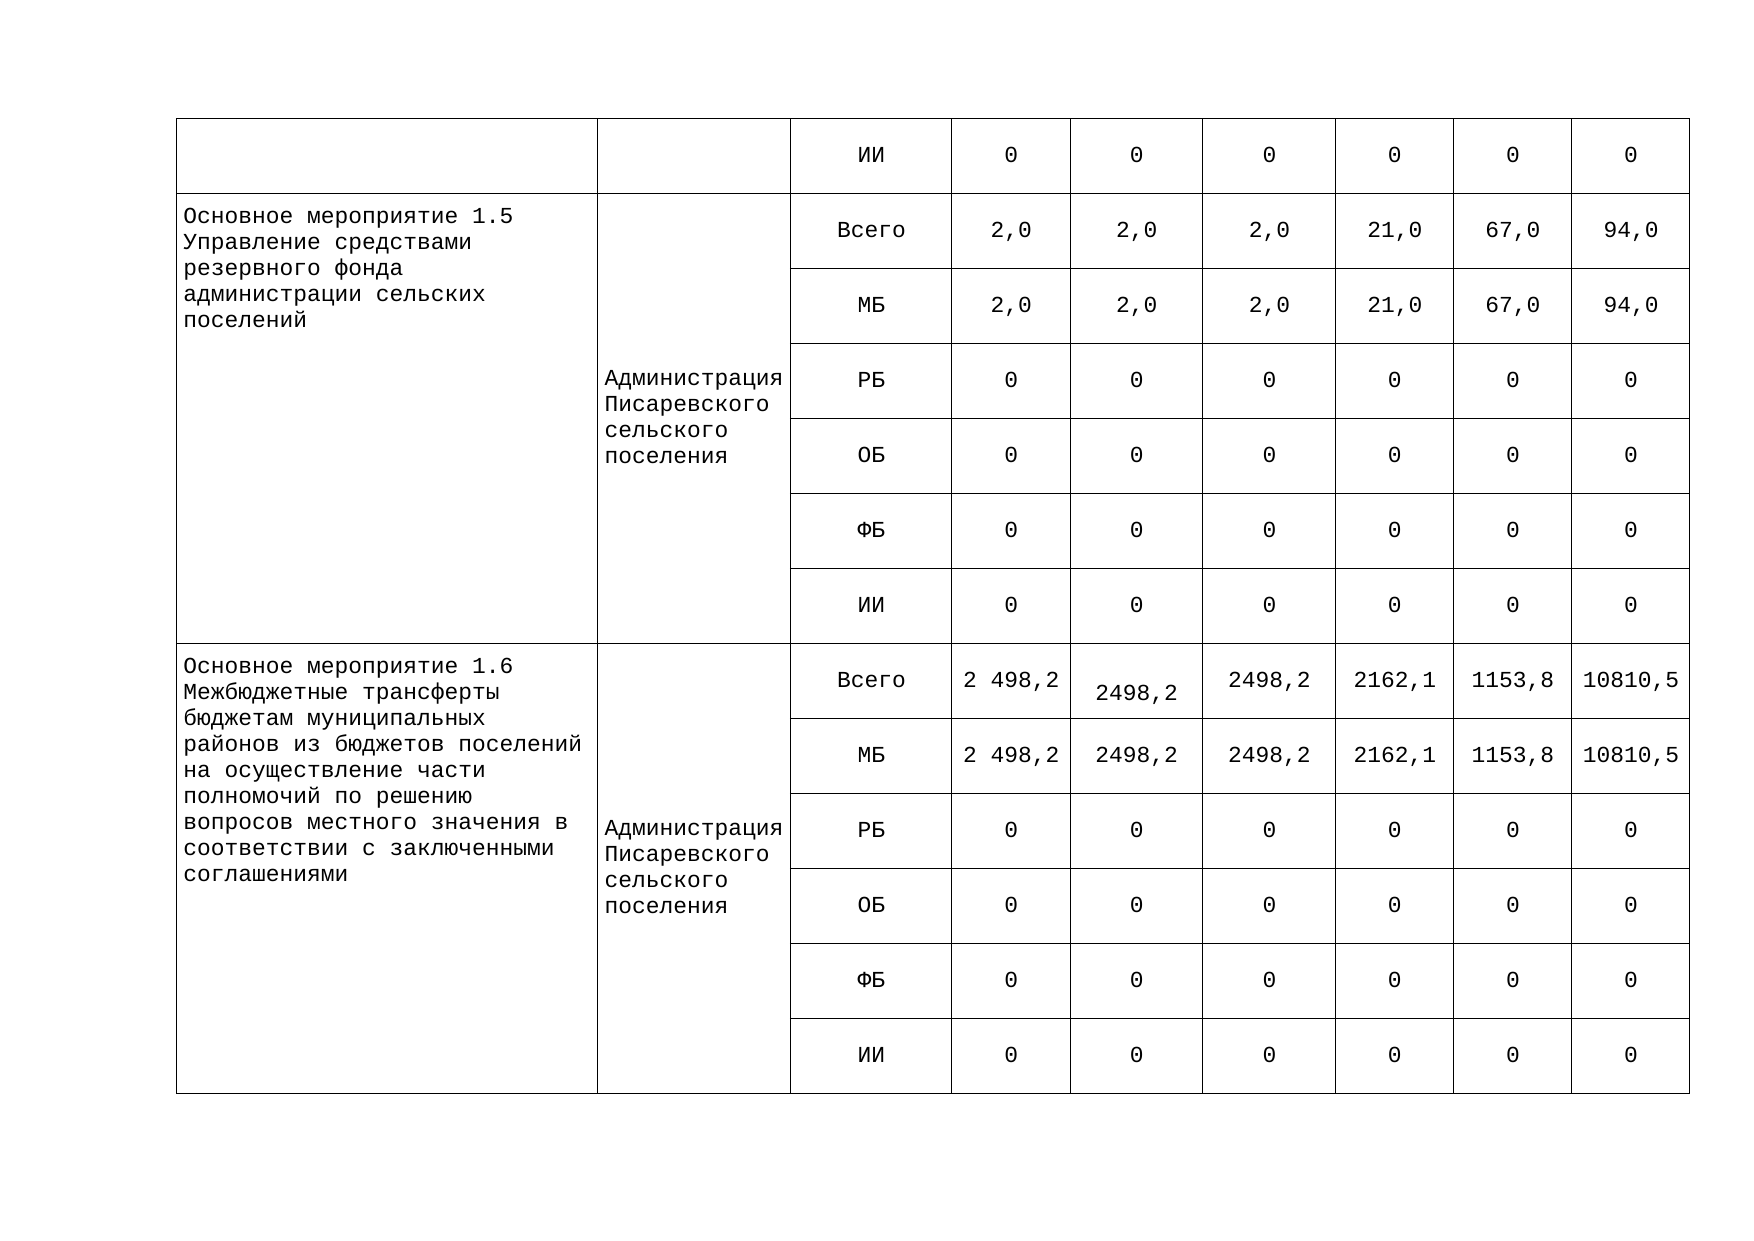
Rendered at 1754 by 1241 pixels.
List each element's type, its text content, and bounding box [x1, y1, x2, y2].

table_cell ОБ [791, 869, 951, 943]
table_cell 94,0 [1572, 269, 1689, 343]
table_cell 10810,5 [1572, 644, 1689, 718]
table_cell 0 [1203, 119, 1335, 193]
table_cell 21,0 [1336, 269, 1453, 343]
table_cell 2,0 [1071, 194, 1202, 268]
table_cell 2,0 [952, 269, 1070, 343]
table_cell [598, 644, 790, 1093]
table_cell 0 [1572, 344, 1689, 418]
table_cell ИИ [791, 119, 951, 193]
table_cell РБ [791, 344, 951, 418]
table_cell 0 [952, 944, 1070, 1018]
table_cell 0 [1071, 119, 1202, 193]
table_cell 0 [1572, 944, 1689, 1018]
table_cell 0 [952, 794, 1070, 868]
table_cell 0 [1454, 869, 1571, 943]
table_cell 0 [952, 119, 1070, 193]
table_cell 0 [1071, 1019, 1202, 1093]
table_cell 0 [1336, 869, 1453, 943]
table_cell 0 [1454, 119, 1571, 193]
table_cell 0 [1071, 494, 1202, 568]
table_cell ИИ [791, 569, 951, 643]
table_cell 2498,2 [1203, 719, 1335, 793]
table_cell 0 [1336, 419, 1453, 493]
table_cell 0 [1454, 344, 1571, 418]
table_cell 2,0 [952, 194, 1070, 268]
table_cell 0 [1572, 569, 1689, 643]
table_cell 2,0 [1203, 269, 1335, 343]
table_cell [598, 194, 790, 643]
table_cell 0 [1203, 944, 1335, 1018]
table_cell 1153,8 [1454, 644, 1571, 718]
table_cell 0 [952, 344, 1070, 418]
table_cell 0 [952, 1019, 1070, 1093]
table_cell 0 [952, 869, 1070, 943]
table_cell 0 [1336, 794, 1453, 868]
table_cell 0 [1071, 419, 1202, 493]
table_cell 0 [1203, 344, 1335, 418]
table_cell 0 [1071, 869, 1202, 943]
table_cell 0 [1336, 344, 1453, 418]
table_cell 0 [1572, 794, 1689, 868]
table_cell Всего [791, 194, 951, 268]
table_cell 0 [1336, 1019, 1453, 1093]
table_cell 0 [1454, 794, 1571, 868]
table_cell РБ [791, 794, 951, 868]
table_cell 0 [1071, 794, 1202, 868]
table_cell Основное мероприятие 1.5 Управление средствами резервного фонда администрации сельских поселений [177, 194, 597, 643]
table_cell 0 [1572, 119, 1689, 193]
table_cell 0 [1071, 569, 1202, 643]
table_cell 2 498,2 [952, 719, 1070, 793]
table_cell 2 498,2 [952, 644, 1070, 718]
table_cell ОБ [791, 419, 951, 493]
table_cell 2498,2 [1071, 719, 1202, 793]
table_cell 0 [1572, 869, 1689, 943]
table_cell 21,0 [1336, 194, 1453, 268]
table_cell 0 [1203, 569, 1335, 643]
table_cell 0 [1336, 944, 1453, 1018]
table_cell МБ [791, 269, 951, 343]
table_cell 0 [1203, 869, 1335, 943]
table_cell 0 [1336, 494, 1453, 568]
table_cell 0 [952, 494, 1070, 568]
table_cell 2498,2 [1203, 644, 1335, 718]
table_cell 0 [1071, 944, 1202, 1018]
table_cell 2,0 [1071, 269, 1202, 343]
table_cell 2498,2 [1071, 644, 1202, 718]
table_cell Всего [791, 644, 951, 718]
table_cell 0 [1572, 494, 1689, 568]
table_cell 2,0 [1203, 194, 1335, 268]
table_cell 0 [1572, 419, 1689, 493]
table_cell 0 [1454, 494, 1571, 568]
table_cell 2162,1 [1336, 719, 1453, 793]
table_cell 10810,5 [1572, 719, 1689, 793]
table_cell 0 [1203, 494, 1335, 568]
table_cell ФБ [791, 494, 951, 568]
table_cell 0 [1203, 794, 1335, 868]
table_cell 0 [952, 569, 1070, 643]
table_cell ИИ [791, 1019, 951, 1093]
table_cell 0 [952, 419, 1070, 493]
table_cell 0 [1336, 119, 1453, 193]
table_cell 0 [1203, 1019, 1335, 1093]
table_cell 0 [1454, 419, 1571, 493]
table_cell 0 [1454, 944, 1571, 1018]
table_cell ФБ [791, 944, 951, 1018]
table_cell 0 [1454, 569, 1571, 643]
table_cell 67,0 [1454, 269, 1571, 343]
table_cell 0 [1071, 344, 1202, 418]
table_cell 0 [1336, 569, 1453, 643]
table_cell 2162,1 [1336, 644, 1453, 718]
table_cell Основное мероприятие 1.6 Межбюджетные трансферты бюджетам муниципальных районов из бюджетов поселений на осуществление части полномочий по решению вопросов местного значения в соответствии с заключенными соглашениями [177, 644, 597, 1093]
table_cell 0 [1572, 1019, 1689, 1093]
table_cell 1153,8 [1454, 719, 1571, 793]
table_cell 94,0 [1572, 194, 1689, 268]
table_cell 0 [1454, 1019, 1571, 1093]
table_cell МБ [791, 719, 951, 793]
table_cell 67,0 [1454, 194, 1571, 268]
table_cell 0 [1203, 419, 1335, 493]
